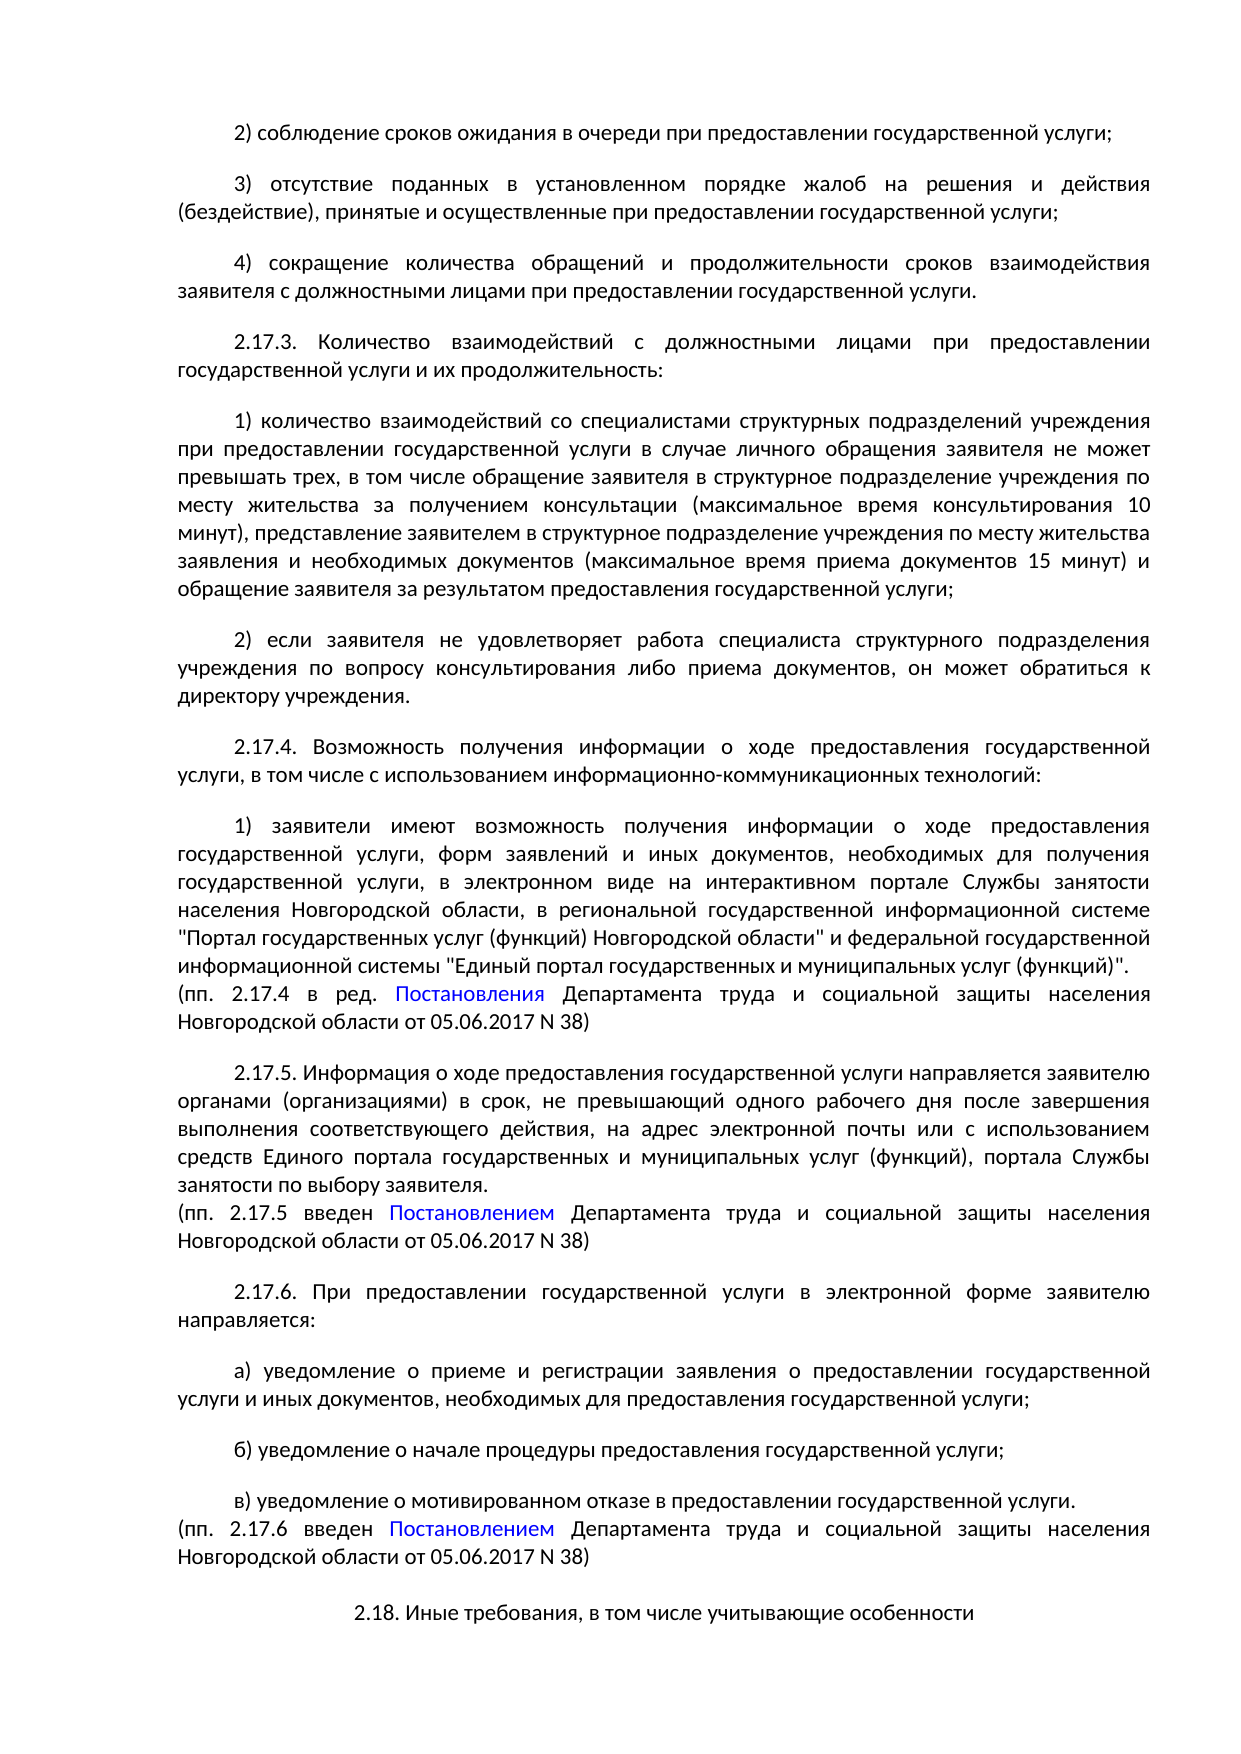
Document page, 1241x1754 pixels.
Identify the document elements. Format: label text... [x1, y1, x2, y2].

text 2) если заявителя не удовлетворяет работа специалиста структурного подразделения учреждения по вопросу консультирования либо приема документов, он может обратиться к директору учреждения. [177, 625, 1152, 709]
text (пп. 2.17.5 введен Постановлением Департамента труда и социальной защиты населения Новгородской области от 05.06.2017 N 38) [177, 1198, 1152, 1254]
text 1) количество взаимодействий со специалистами структурных подразделений учреждения при предоставлении государственной услуги в случае личного обращения заявителя не может превышать трех, в том числе обращение заявителя в структурное подразделение учреждения по месту жительства за получением консультации (максимальное время консультирования 10 минут), представление заявителем в структурное подразделение учреждения по месту жительства заявления и необходимых документов (максимальное время приема документов 15 минут) и обращение заявителя за результатом предоставления государственной услуги; [177, 406, 1152, 602]
text 4) сокращение количества обращений и продолжительности сроков взаимодействия заявителя с должностными лицами при предоставлении государственной услуги. [177, 248, 1152, 304]
text 2.18. Иные требования, в том числе учитывающие особенности [177, 1598, 1152, 1626]
text (пп. 2.17.4 в ред. Постановления Департамента труда и социальной защиты населения Новгородской области от 05.06.2017 N 38) [177, 979, 1152, 1035]
text 2.17.5. Информация о ходе предоставления государственной услуги направляется заявителю органами (организациями) в срок, не превышающий одного рабочего дня после завершения выполнения соответствующего действия, на адрес электронной почты или с использованием средств Единого портала государственных и муниципальных услуг (функций), портала Службы занятости по выбору заявителя. [177, 1058, 1152, 1198]
text 1) заявители имеют возможность получения информации о ходе предоставления государственной услуги, форм заявлений и иных документов, необходимых для получения государственной услуги, в электронном виде на интерактивном портале Службы занятости населения Новгородской области, в региональной государственной информационной системе "Портал государственных услуг (функций) Новгородской области" и федеральной государственной информационной системы "Единый портал государственных и муниципальных услуг (функций)". [177, 811, 1152, 979]
text (пп. 2.17.6 введен Постановлением Департамента труда и социальной защиты населения Новгородской области от 05.06.2017 N 38) [177, 1514, 1152, 1570]
text б) уведомление о начале процедуры предоставления государственной услуги; [177, 1435, 1152, 1463]
text 2) соблюдение сроков ожидания в очереди при предоставлении государственной услуги; [177, 118, 1152, 146]
text 2.17.6. При предоставлении государственной услуги в электронной форме заявителю направляется: [177, 1277, 1152, 1333]
text а) уведомление о приеме и регистрации заявления о предоставлении государственной услуги и иных документов, необходимых для предоставления государственной услуги; [177, 1356, 1152, 1412]
text 3) отсутствие поданных в установленном порядке жалоб на решения и действия (бездействие), принятые и осуществленные при предоставлении государственной услуги; [177, 169, 1152, 225]
text 2.17.4. Возможность получения информации о ходе предоставления государственной услуги, в том числе с использованием информационно-коммуникационных технологий: [177, 732, 1152, 788]
text в) уведомление о мотивированном отказе в предоставлении государственной услуги. [177, 1486, 1152, 1514]
text 2.17.3. Количество взаимодействий с должностными лицами при предоставлении государственной услуги и их продолжительность: [177, 327, 1152, 383]
